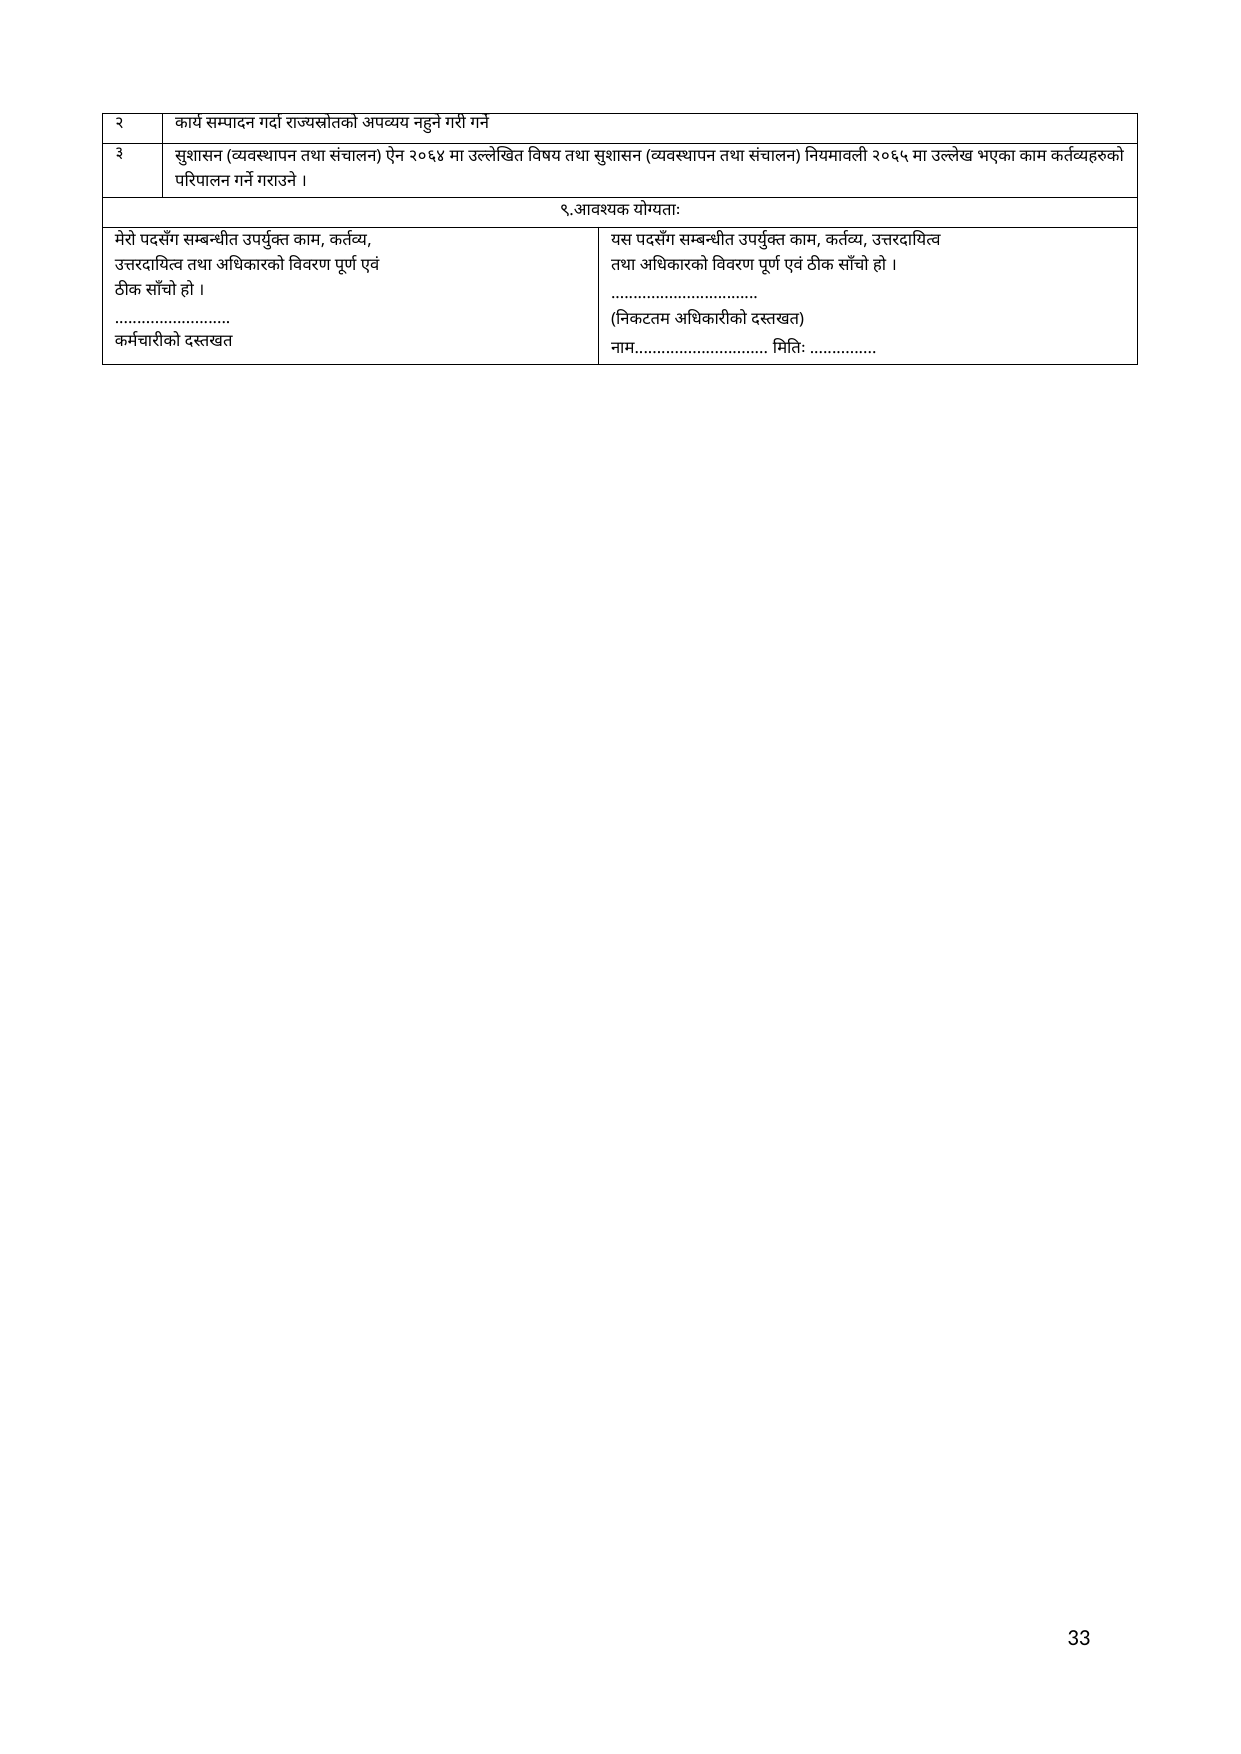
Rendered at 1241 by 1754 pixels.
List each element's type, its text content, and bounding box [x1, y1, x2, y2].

table_cell यस पदसँग सम्बन्धीत उपर्युक्त काम, कर्तव्य, उत्तरदायित्व तथा अधिकारको विवरण पूर्ण एवं ठीक साँचो हो । ................................. (निकटतम अधिकारीको दस्तखत) नाम.............................. मितिः ............... [599, 228, 1137, 364]
table_cell ३ [103, 144, 162, 197]
table_cell २ [103, 114, 162, 142]
table_cell ९.आवश्यक योग्यताः [103, 198, 1137, 227]
table_cell कार्य सम्पादन गर्दा राज्यस्रोतको अपव्यय नहुने गरी गर्ने [163, 114, 1137, 142]
table_cell मेरो पदसँग सम्बन्धीत उपर्युक्त काम, कर्तव्य, उत्तरदायित्व तथा अधिकारको विवरण पूर्ण एवं ठीक साँचो हो । .......................... कर्मचारीको दस्तखत [103, 228, 598, 364]
table_cell सुशासन (व्यवस्थापन तथा संचालन) ऐन २०६४ मा उल्लेखित विषय तथा सुशासन (व्यवस्थापन तथा संचालन) नियमावली २०६५ मा उल्लेख भएका काम कर्तव्यहरुको परिपालन गर्ने गराउने । [163, 144, 1137, 197]
